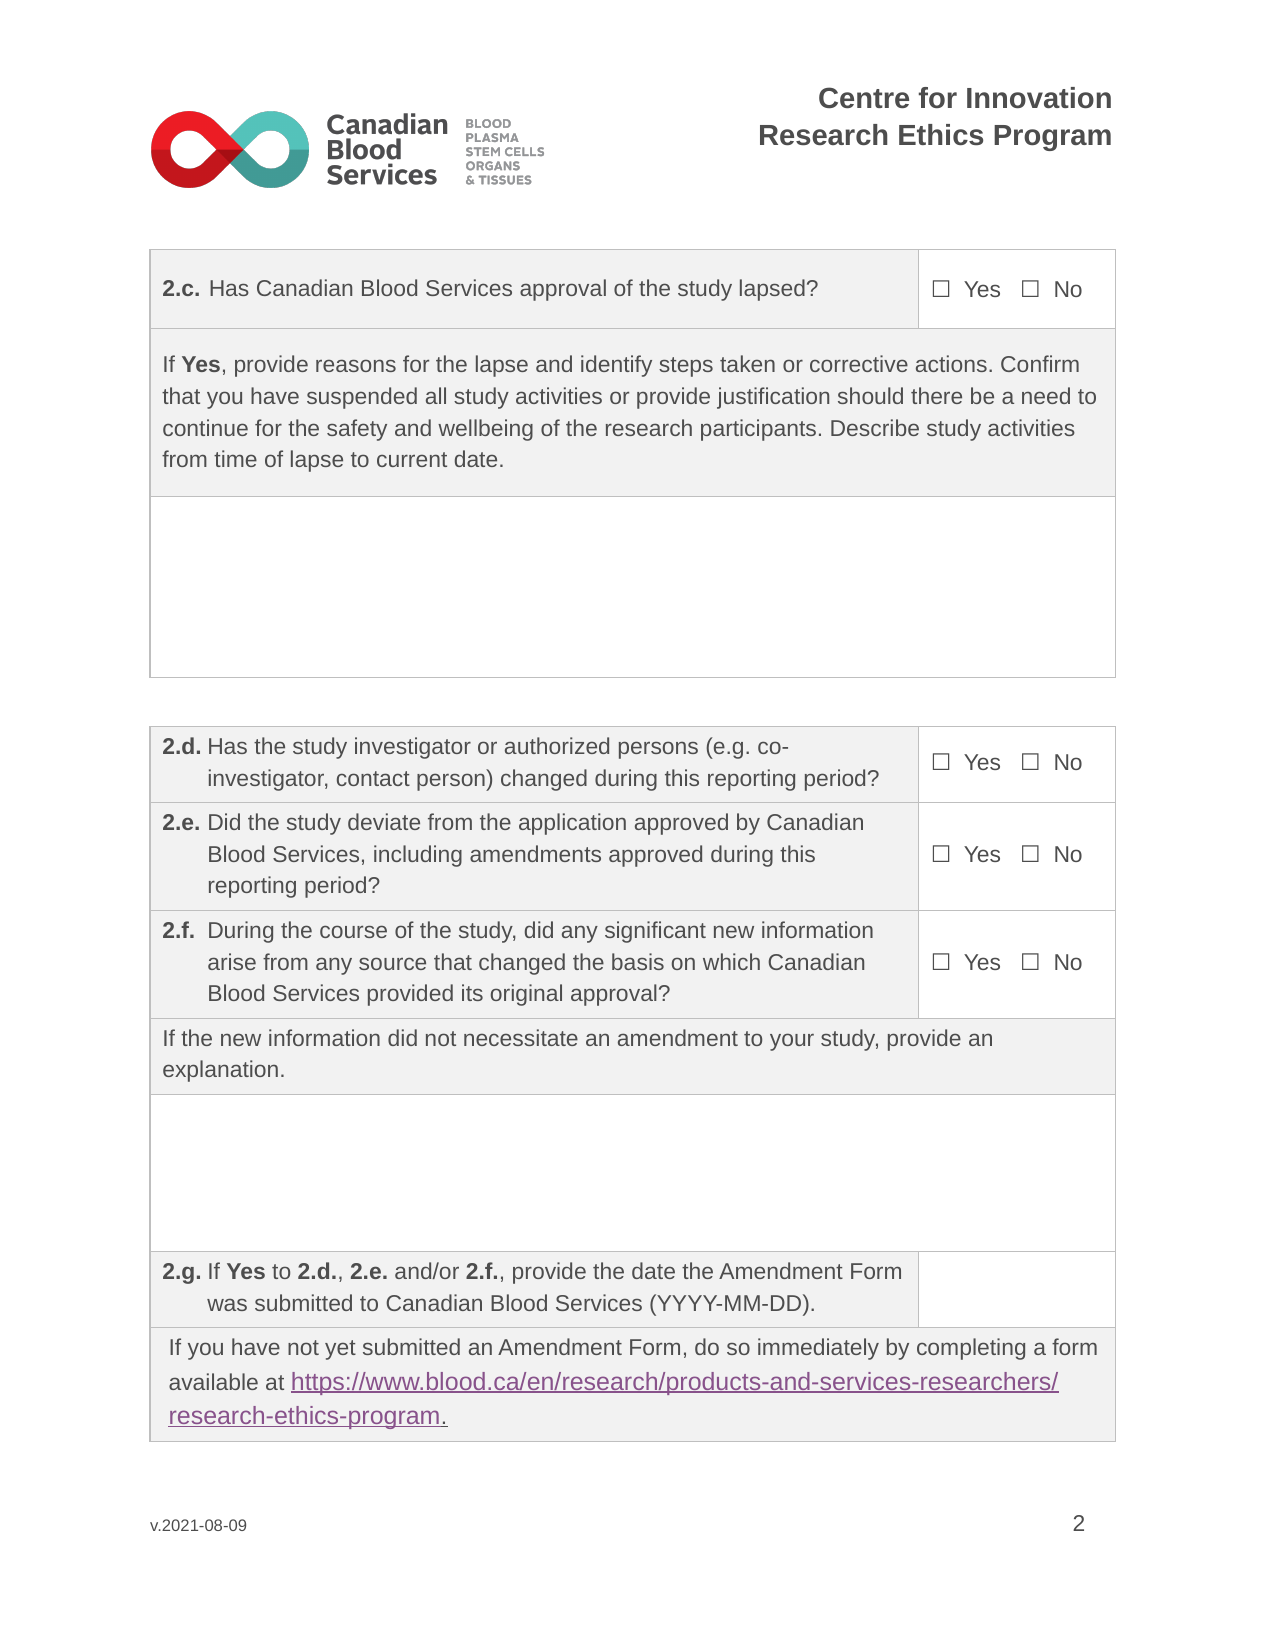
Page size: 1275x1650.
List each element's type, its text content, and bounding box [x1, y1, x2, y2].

table_header 2.d. Has the study investigator or authorized persons (e.g. co-investigator, contact person) changed during this reporting period? [151, 727, 918, 802]
table_cell [151, 497, 1115, 677]
table_cell 2.g. If Yes to 2.d., 2.e. and/or 2.f., provide the date the Amendment Form was submitted to Canadian Blood Services (YYYY-MM-DD). [151, 1252, 918, 1327]
table_cell If the new information did not necessitate an amendment to your study, provide an explanation. [151, 1019, 1115, 1094]
picture [150, 111, 545, 188]
table_cell [151, 1095, 1115, 1251]
table_header 2.c. Has Canadian Blood Services approval of the study lapsed? [151, 250, 918, 328]
table_cell [919, 1252, 1115, 1327]
table_cell If you have not yet submitted an Amendment Form, do so immediately by completing a form available at https://www.blood.ca/en/research/products-and-services-researchers/research-ethics-program. [151, 1328, 1115, 1441]
table_cell Yes No [919, 911, 1115, 1018]
table_cell Yes No [919, 803, 1115, 910]
table_cell If Yes, provide reasons for the lapse and identify steps taken or corrective actions. Confirm that you have suspended all study activities or provide justification should there be a need to continue for the safety and wellbeing of the research participants. Describe study activities from time of lapse to current date. [151, 329, 1115, 496]
table_header Yes No [919, 727, 1115, 802]
table_cell 2.f. During the course of the study, did any significant new information arise from any source that changed the basis on which Canadian Blood Services provided its original approval? [151, 911, 918, 1018]
table_cell 2.e. Did the study deviate from the application approved by Canadian Blood Services, including amendments approved during this reporting period? [151, 803, 918, 910]
table_header Yes No [919, 250, 1115, 328]
